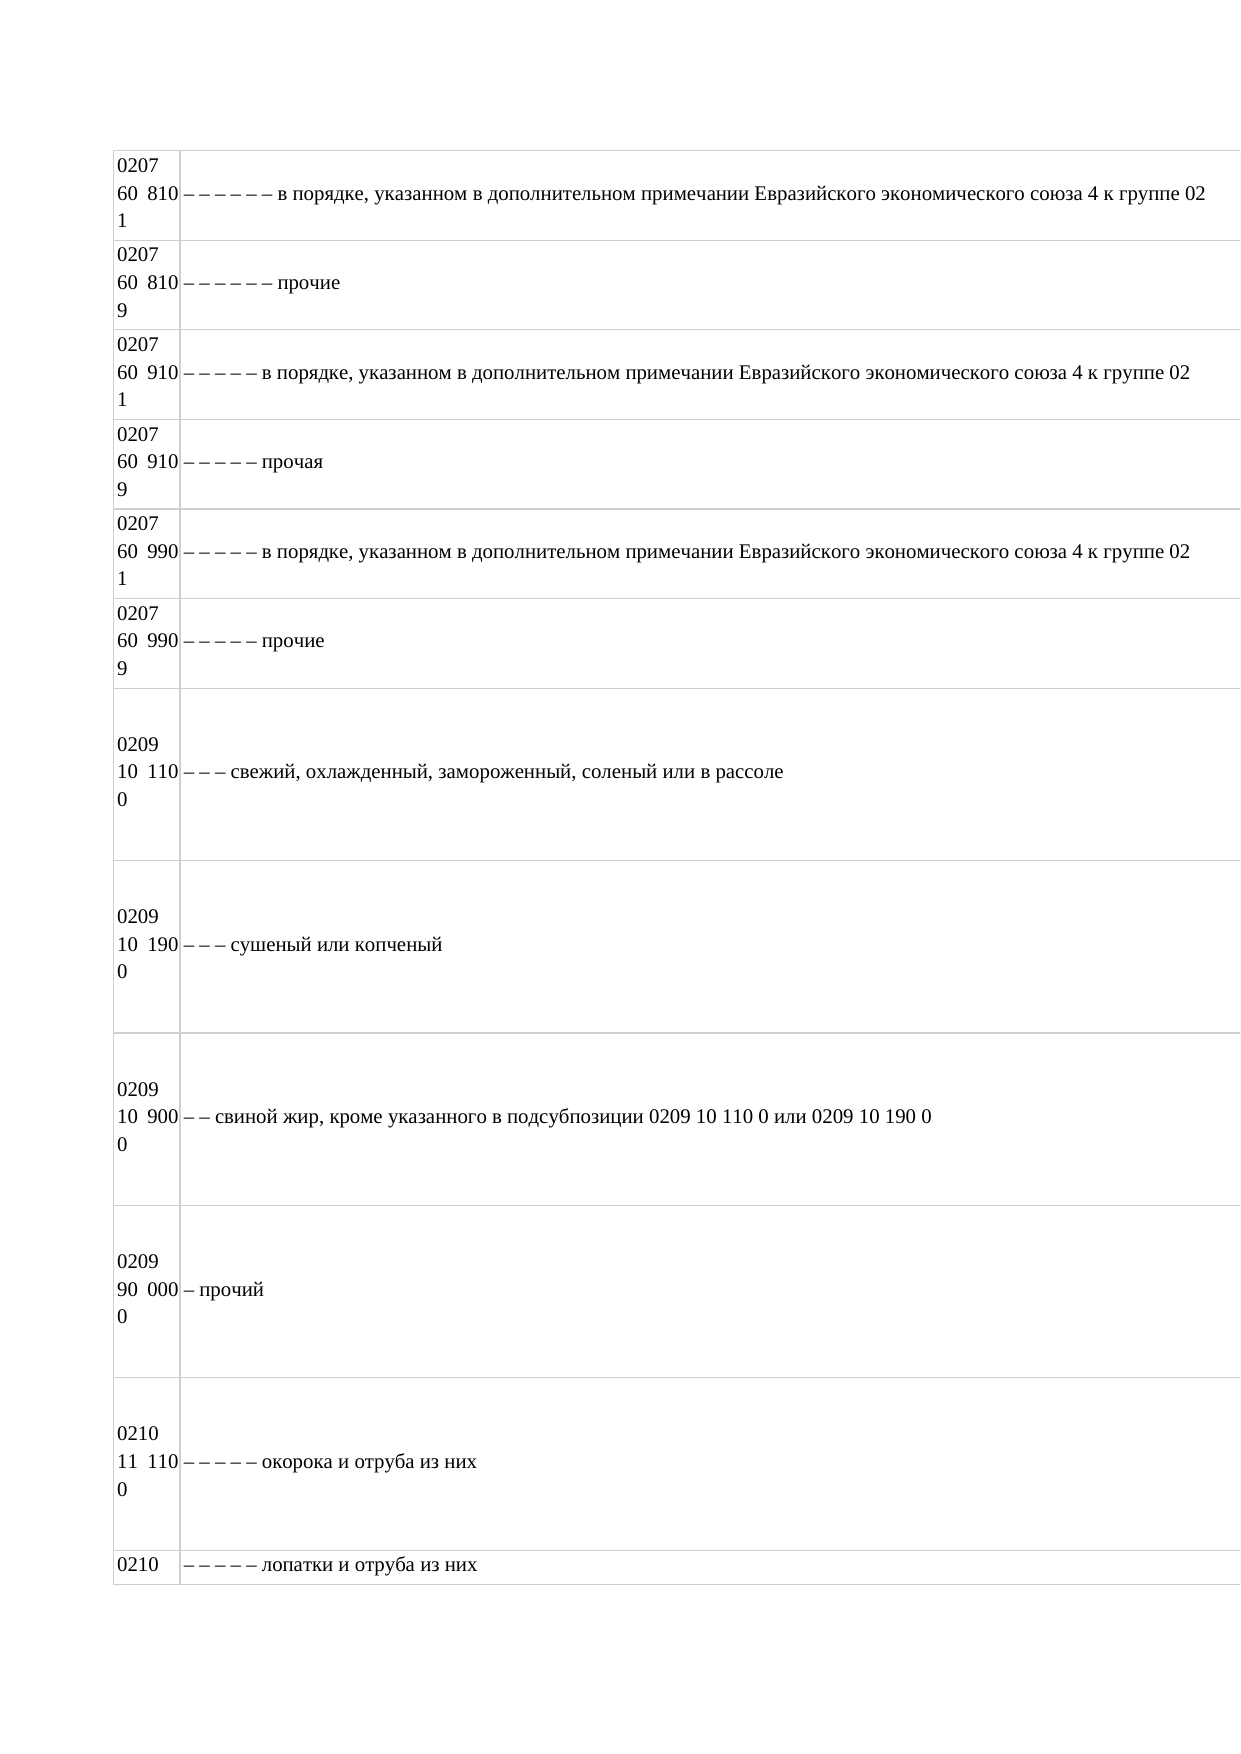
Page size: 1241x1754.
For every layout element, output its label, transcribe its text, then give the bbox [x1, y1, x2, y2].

table_cell 0207 60 810 9 [114, 241, 179, 329]
table_cell 0210 11 110 0 [114, 1378, 179, 1549]
table_cell – прочий [181, 1206, 1240, 1377]
table_cell 0209 10 110 0 [114, 689, 179, 860]
table_cell – – – сушеный или копченый [181, 861, 1240, 1032]
table_cell 0210 11 190 0 [114, 1551, 179, 1584]
table_cell 0207 60 910 9 [114, 420, 179, 508]
table_cell – – – – – окорока и отруба из них [181, 1378, 1240, 1549]
table_cell – – – – – прочая [181, 420, 1240, 508]
table_cell – – – свежий, охлажденный, замороженный, соленый или в рассоле [181, 689, 1240, 860]
table_cell – – – – – прочие [181, 599, 1240, 687]
table_cell – – свиной жир, кроме указанного в подсубпозиции 0209 10 110 0 или 0209 10 190 0 [181, 1034, 1240, 1205]
table_cell 0209 10 900 0 [114, 1034, 179, 1205]
table_cell 0209 90 000 0 [114, 1206, 179, 1377]
table_cell – – – – – в порядке, указанном в дополнительном примечании Евразийского экономического союза 4 к группе 02 [181, 330, 1240, 419]
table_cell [181, 1551, 1240, 1584]
table_cell – – – – – – прочие [181, 241, 1240, 329]
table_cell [181, 151, 1240, 239]
table_cell 0207 60 910 1 [114, 330, 179, 419]
table_cell – – – – – в порядке, указанном в дополнительном примечании Евразийского экономического союза 4 к группе 02 [181, 510, 1240, 598]
table_cell 0207 60 990 1 [114, 510, 179, 598]
table_cell 0209 10 190 0 [114, 861, 179, 1032]
table_cell 0207 60 990 9 [114, 599, 179, 687]
table_cell 0207 60 810 1 [114, 151, 179, 239]
